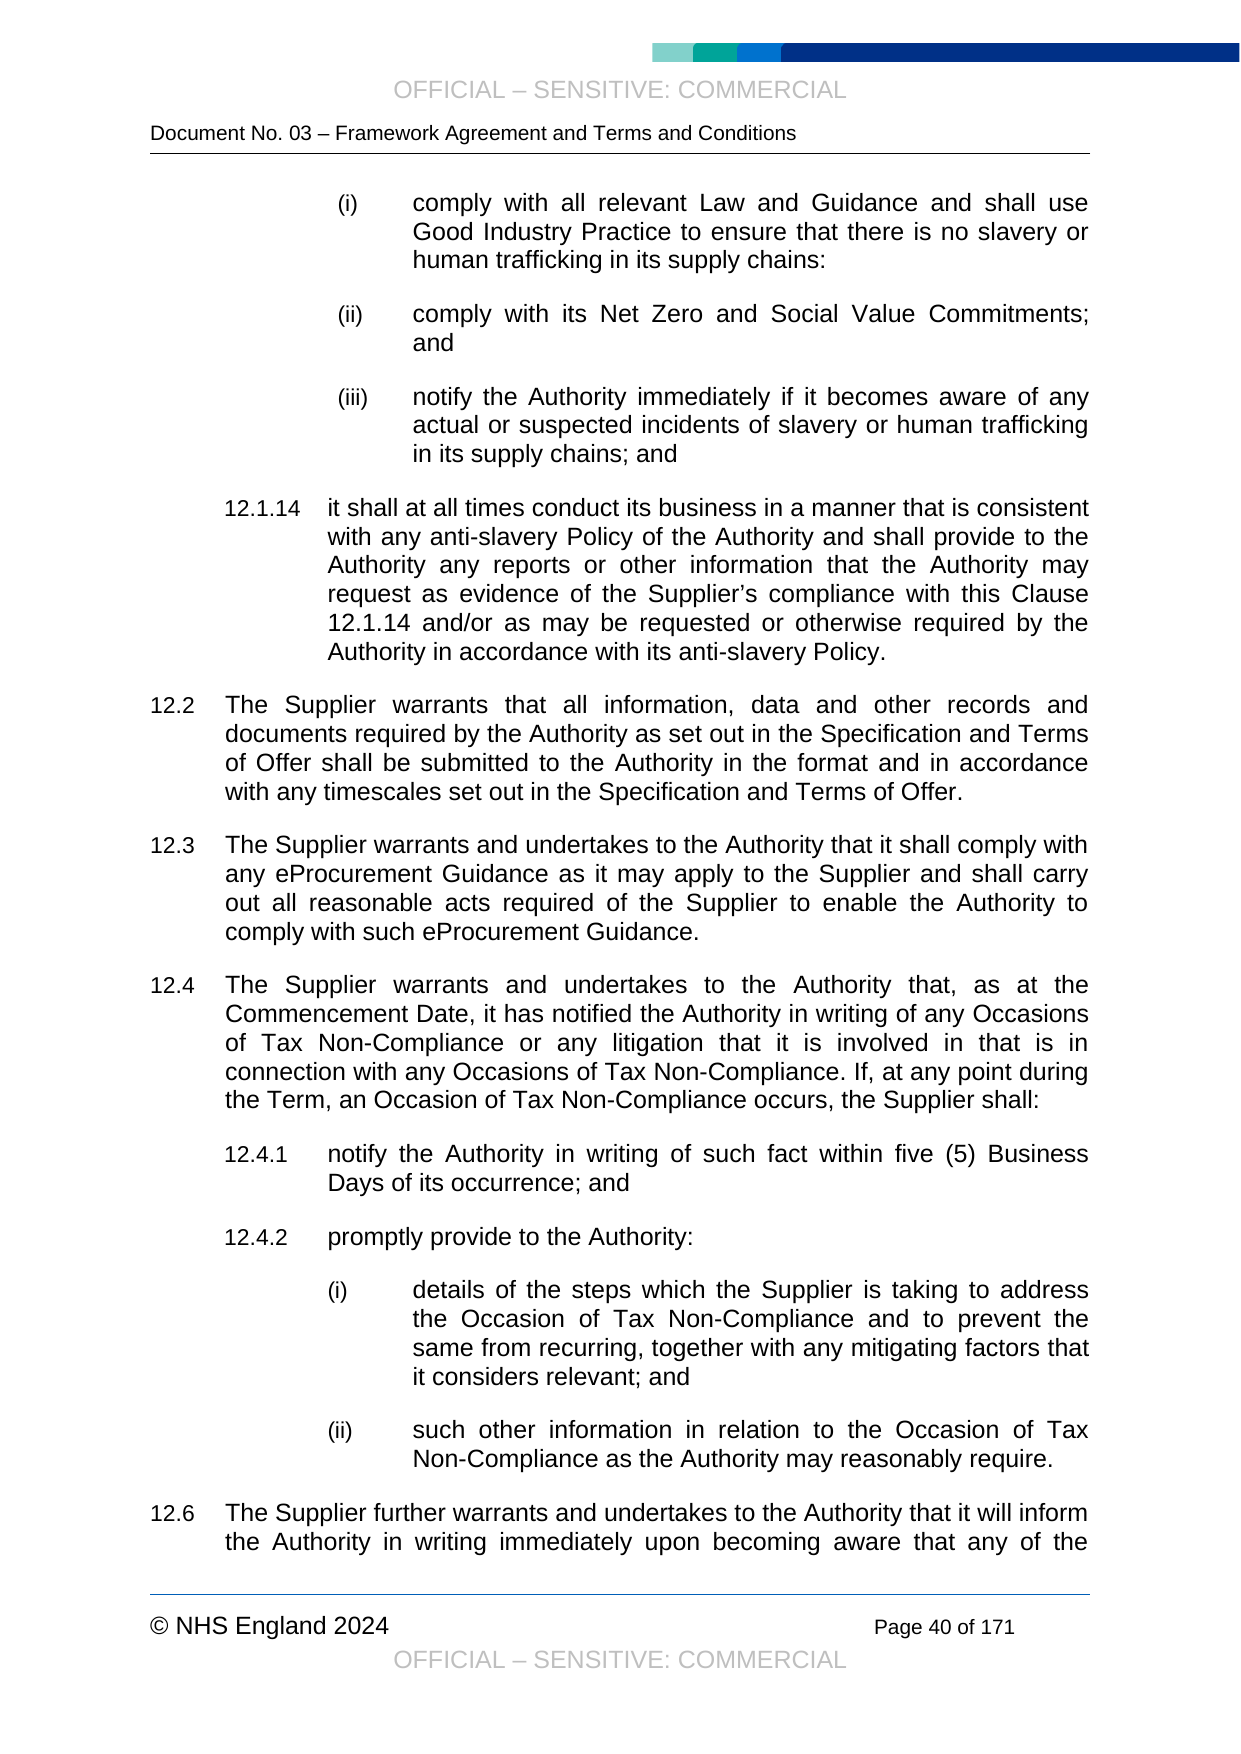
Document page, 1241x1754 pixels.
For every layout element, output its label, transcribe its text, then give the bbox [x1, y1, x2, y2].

subtitle details of the steps which the Supplier is taking to address the Occasion of Tax Non-Compliance and to prevent the same from recurring, together with any mitigating factors that it considers relevant; and [327, 1275, 1090, 1390]
subtitle such other information in relation to the Occasion of Tax Non-Compliance as the Authority may reasonably require. [327, 1415, 1090, 1473]
subtitle The Supplier warrants and undertakes to the Authority that it shall comply with any eProcurement Guidance as it may apply to the Supplier and shall carry out all reasonable acts required of the Supplier to enable the Authority to comply with such eProcurement Guidance. [150, 830, 1090, 945]
subtitle it shall at all times conduct its business in a manner that is consistent with any anti-slavery Policy of the Authority and shall provide to the Authority any reports or other information that the Authority may request as evidence of the Supplier’s compliance with this Clause 12.1.14 and/or as may be requested or otherwise required by the Authority in accordance with its anti-slavery Policy. [224, 493, 1090, 665]
subtitle notify the Authority in writing of such fact within five (5) Business Days of its occurrence; and [224, 1139, 1090, 1197]
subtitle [150, 1498, 1090, 1555]
subtitle The Supplier warrants that all information, data and other records and documents required by the Authority as set out in the Specification and Terms of Offer shall be submitted to the Authority in the format and in accordance with any timescales set out in the Specification and Terms of Offer. [150, 690, 1090, 805]
subtitle The Supplier warrants and undertakes to the Authority that, as at the Commencement Date, it has notified the Authority in writing of any Occasions of Tax Non-Compliance or any litigation that it is involved in that is in connection with any Occasions of Tax Non-Compliance. If, at any point during the Term, an Occasion of Tax Non-Compliance occurs, the Supplier shall: [150, 970, 1090, 1114]
subtitle comply with all relevant Law and Guidance and shall use Good Industry Practice to ensure that there is no slavery or human trafficking in its supply chains: [337, 188, 1090, 274]
subtitle comply with its Net Zero and Social Value Commitments; and [337, 299, 1090, 357]
subtitle promptly provide to the Authority: [224, 1222, 1090, 1250]
subtitle notify the Authority immediately if it becomes aware of any actual or suspected incidents of slavery or human trafficking in its supply chains; and [337, 382, 1090, 468]
